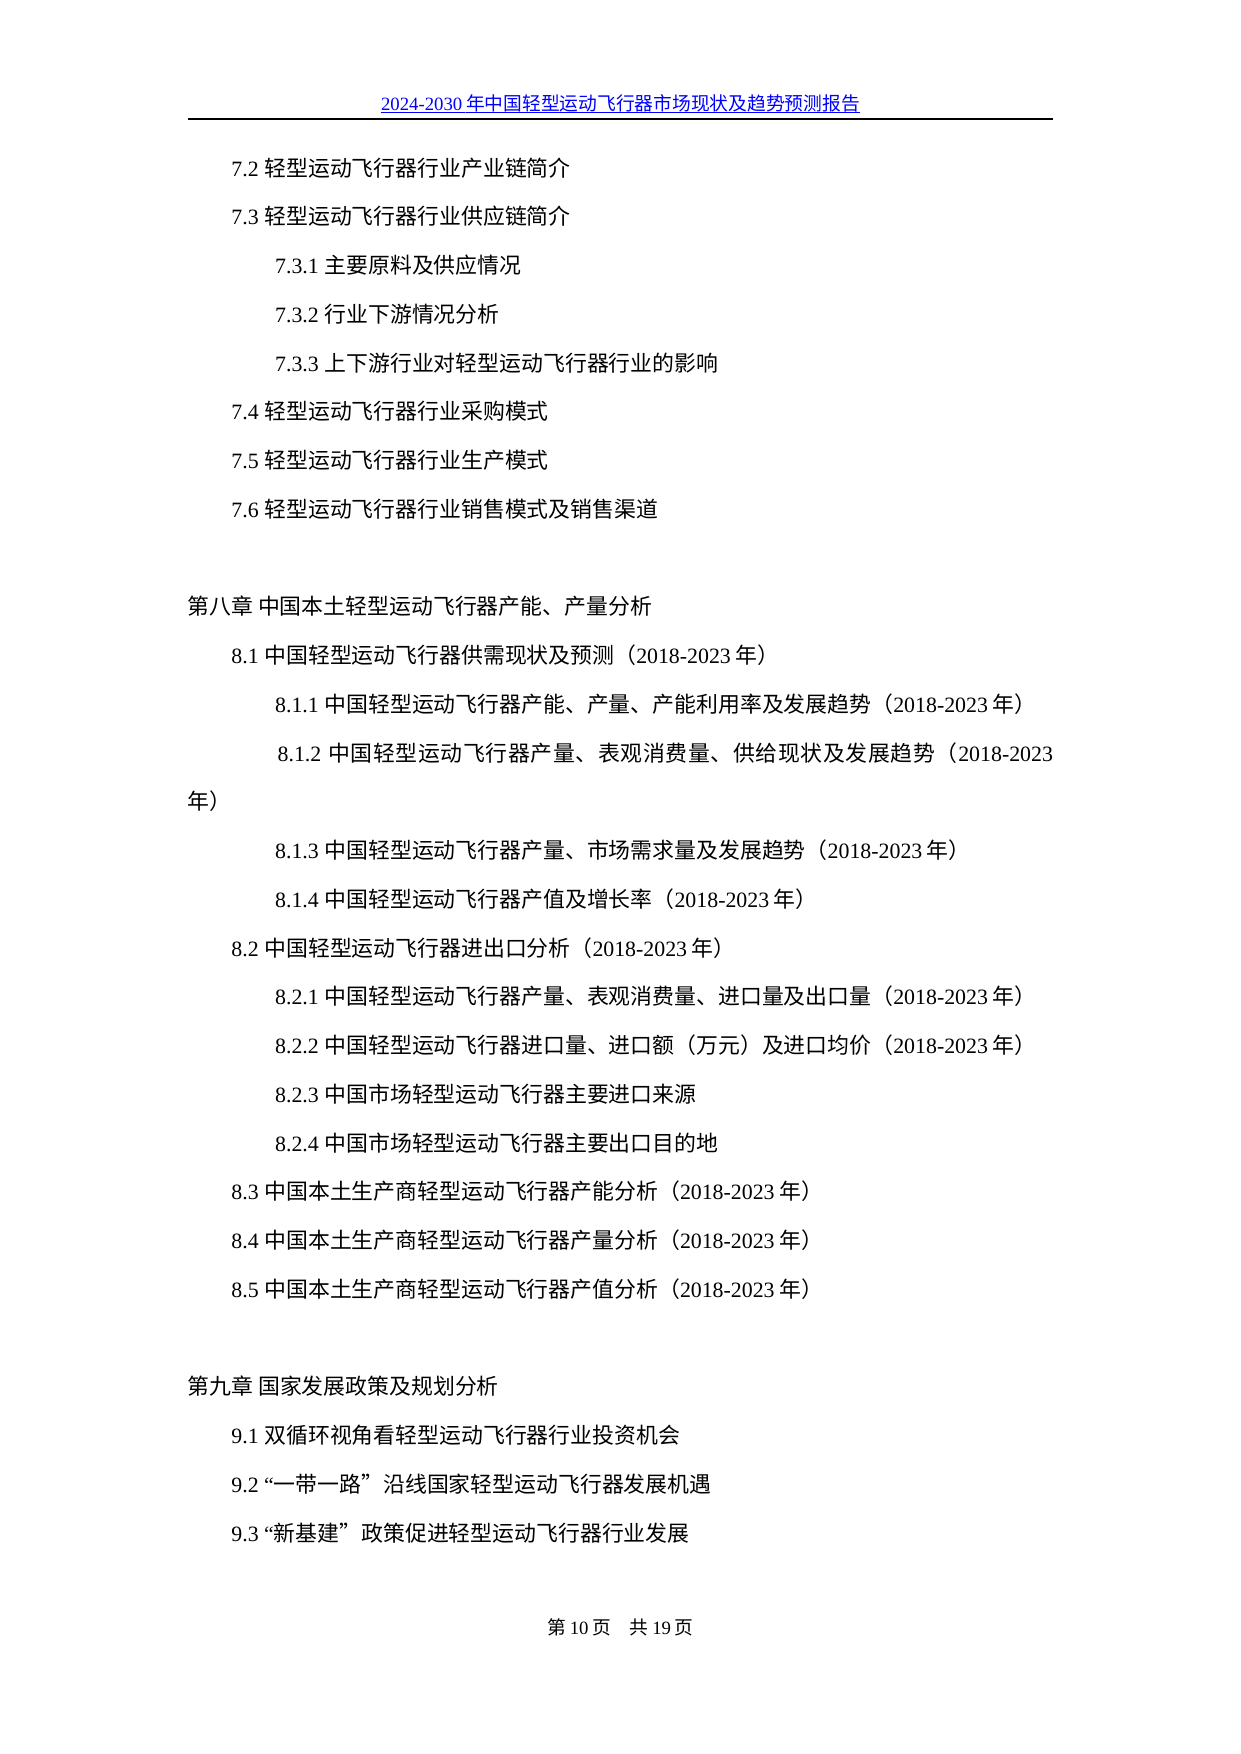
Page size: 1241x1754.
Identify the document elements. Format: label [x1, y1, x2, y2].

text [187, 150, 1053, 1548]
